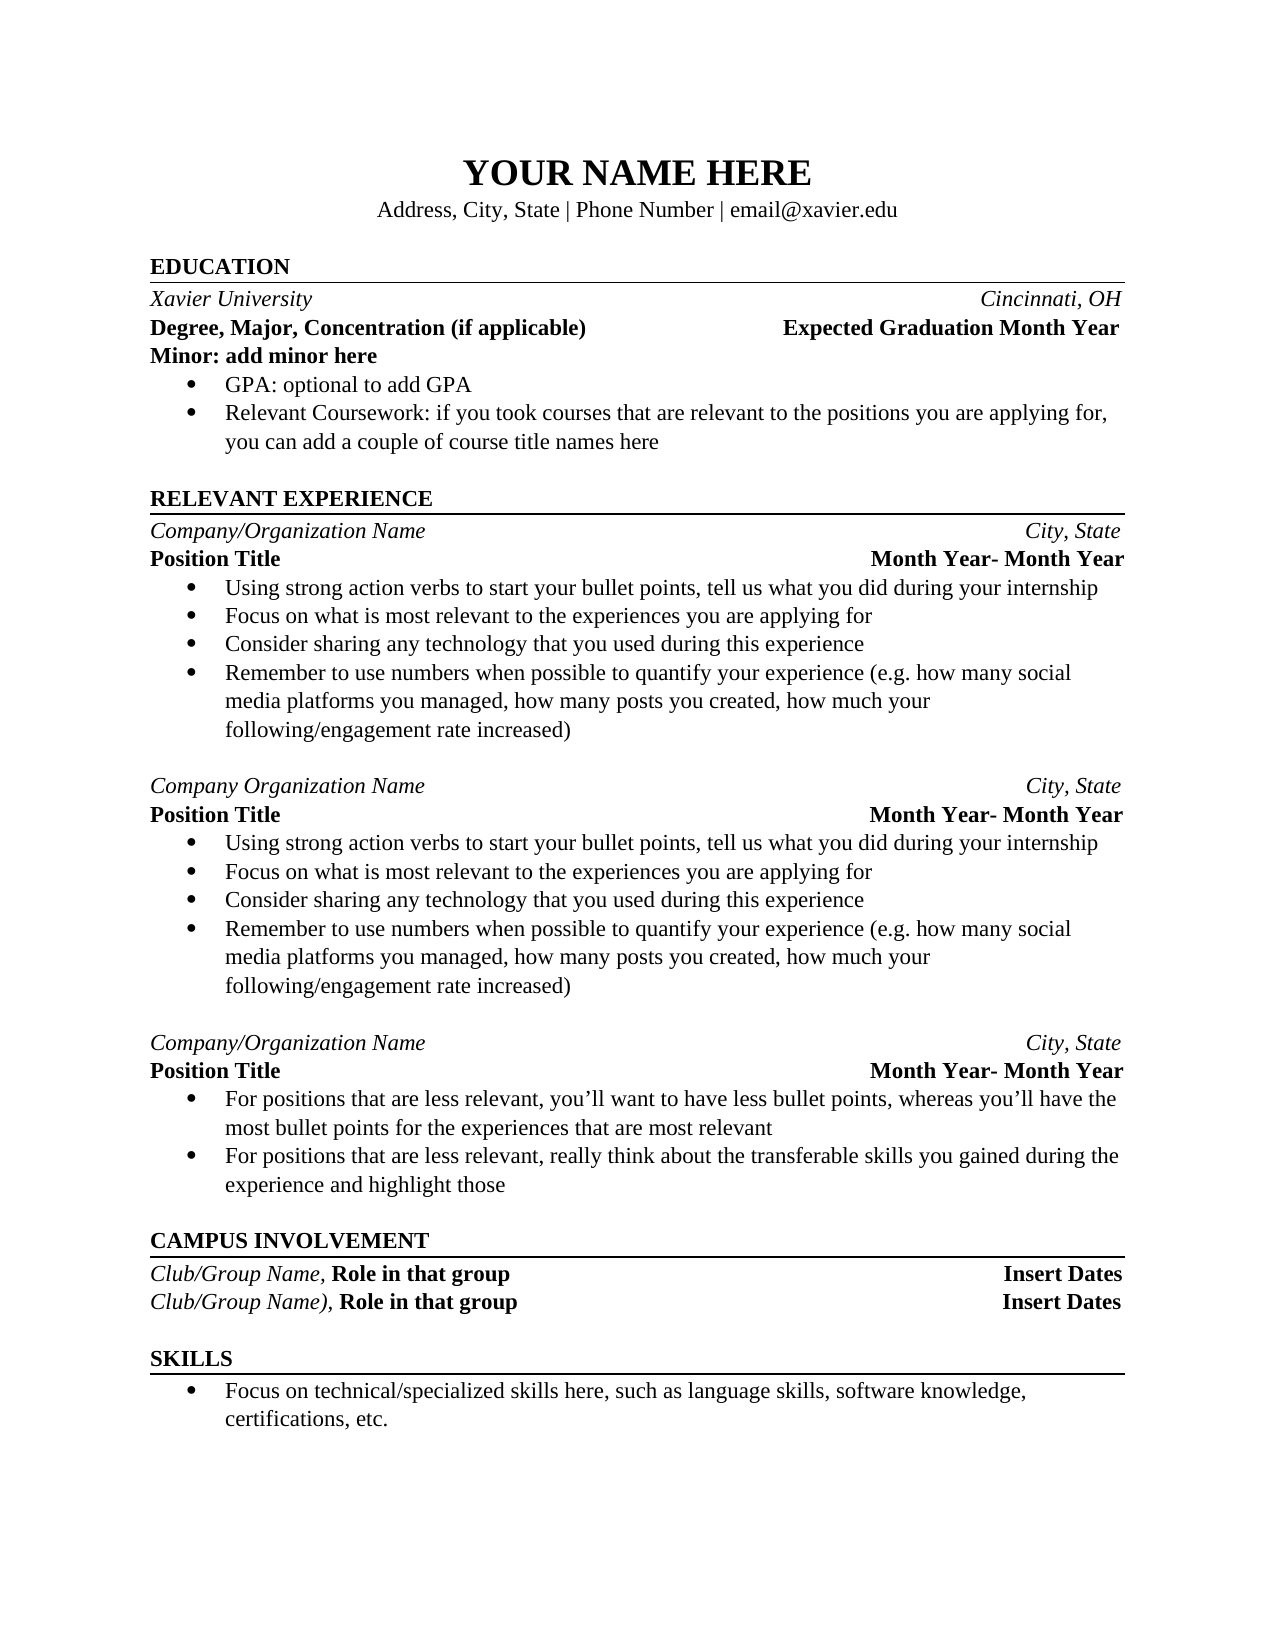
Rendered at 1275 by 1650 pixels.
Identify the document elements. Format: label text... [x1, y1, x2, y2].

list Focus on technical/specialized skills here, such as language skills, software knowledge, certifications, etc. [187, 1377, 1125, 1432]
list Focus on what is most relevant to the experiences you are applying for [187, 858, 1125, 884]
list Remember to use numbers when possible to quantify your experience (e.g. how many social media platforms you managed, how many posts you created, how much your following/engagement rate increased) [187, 659, 1125, 742]
text SKILLS [150, 1345, 1125, 1373]
text Address, City, State | Phone Number | email@xavier.edu [150, 197, 1125, 223]
list For positions that are less relevant, you’ll want to have less bullet points, whereas you’ll have the most bullet points for the experiences that are most relevant [187, 1085, 1125, 1140]
text Company/Organization Name City, State [150, 1028, 1125, 1055]
text YOUR NAME HERE [150, 150, 1125, 193]
list For positions that are less relevant, really think about the transferable skills you gained during the experience and highlight those [187, 1142, 1125, 1197]
text Company Organization Name City, State [150, 773, 1125, 799]
text Xavier University Cincinnati, OH [150, 286, 1125, 312]
list Focus on what is most relevant to the experiences you are applying for [187, 602, 1125, 628]
list Relevant Coursework: if you took courses that are relevant to the positions you are applying for, you can add a couple of course title names here [187, 399, 1125, 454]
list GPA: optional to add GPA [187, 371, 1125, 397]
text EDUCATION [150, 253, 1125, 282]
list Remember to use numbers when possible to quantify your experience (e.g. how many social media platforms you managed, how many posts you created, how much your following/engagement rate increased) [187, 915, 1125, 998]
text Company/Organization Name City, State [150, 517, 1125, 543]
list Using strong action verbs to start your bullet points, tell us what you did during your internship [187, 829, 1125, 856]
list Consider sharing any technology that you used during this experience [187, 630, 1125, 657]
text Club/Group Name), Role in that group Insert Dates [150, 1288, 1125, 1314]
list Consider sharing any technology that you used during this experience [187, 886, 1125, 913]
list Using strong action verbs to start your bullet points, tell us what you did during your internship [187, 573, 1125, 600]
text RELEVANT EXPERIENCE [150, 484, 1125, 513]
text Position Title Month Year- Month Year [150, 801, 1125, 827]
text Position Title Month Year- Month Year [150, 545, 1125, 571]
text Minor: add minor here [150, 342, 1125, 369]
text CAMPUS INVOLVEMENT [150, 1228, 1125, 1256]
text Degree, Major, Concentration (if applicable) Expected Graduation Month Year [150, 314, 1125, 340]
text Position Title Month Year- Month Year [150, 1057, 1125, 1083]
text Club/Group Name, Role in that group Insert Dates [150, 1260, 1125, 1286]
